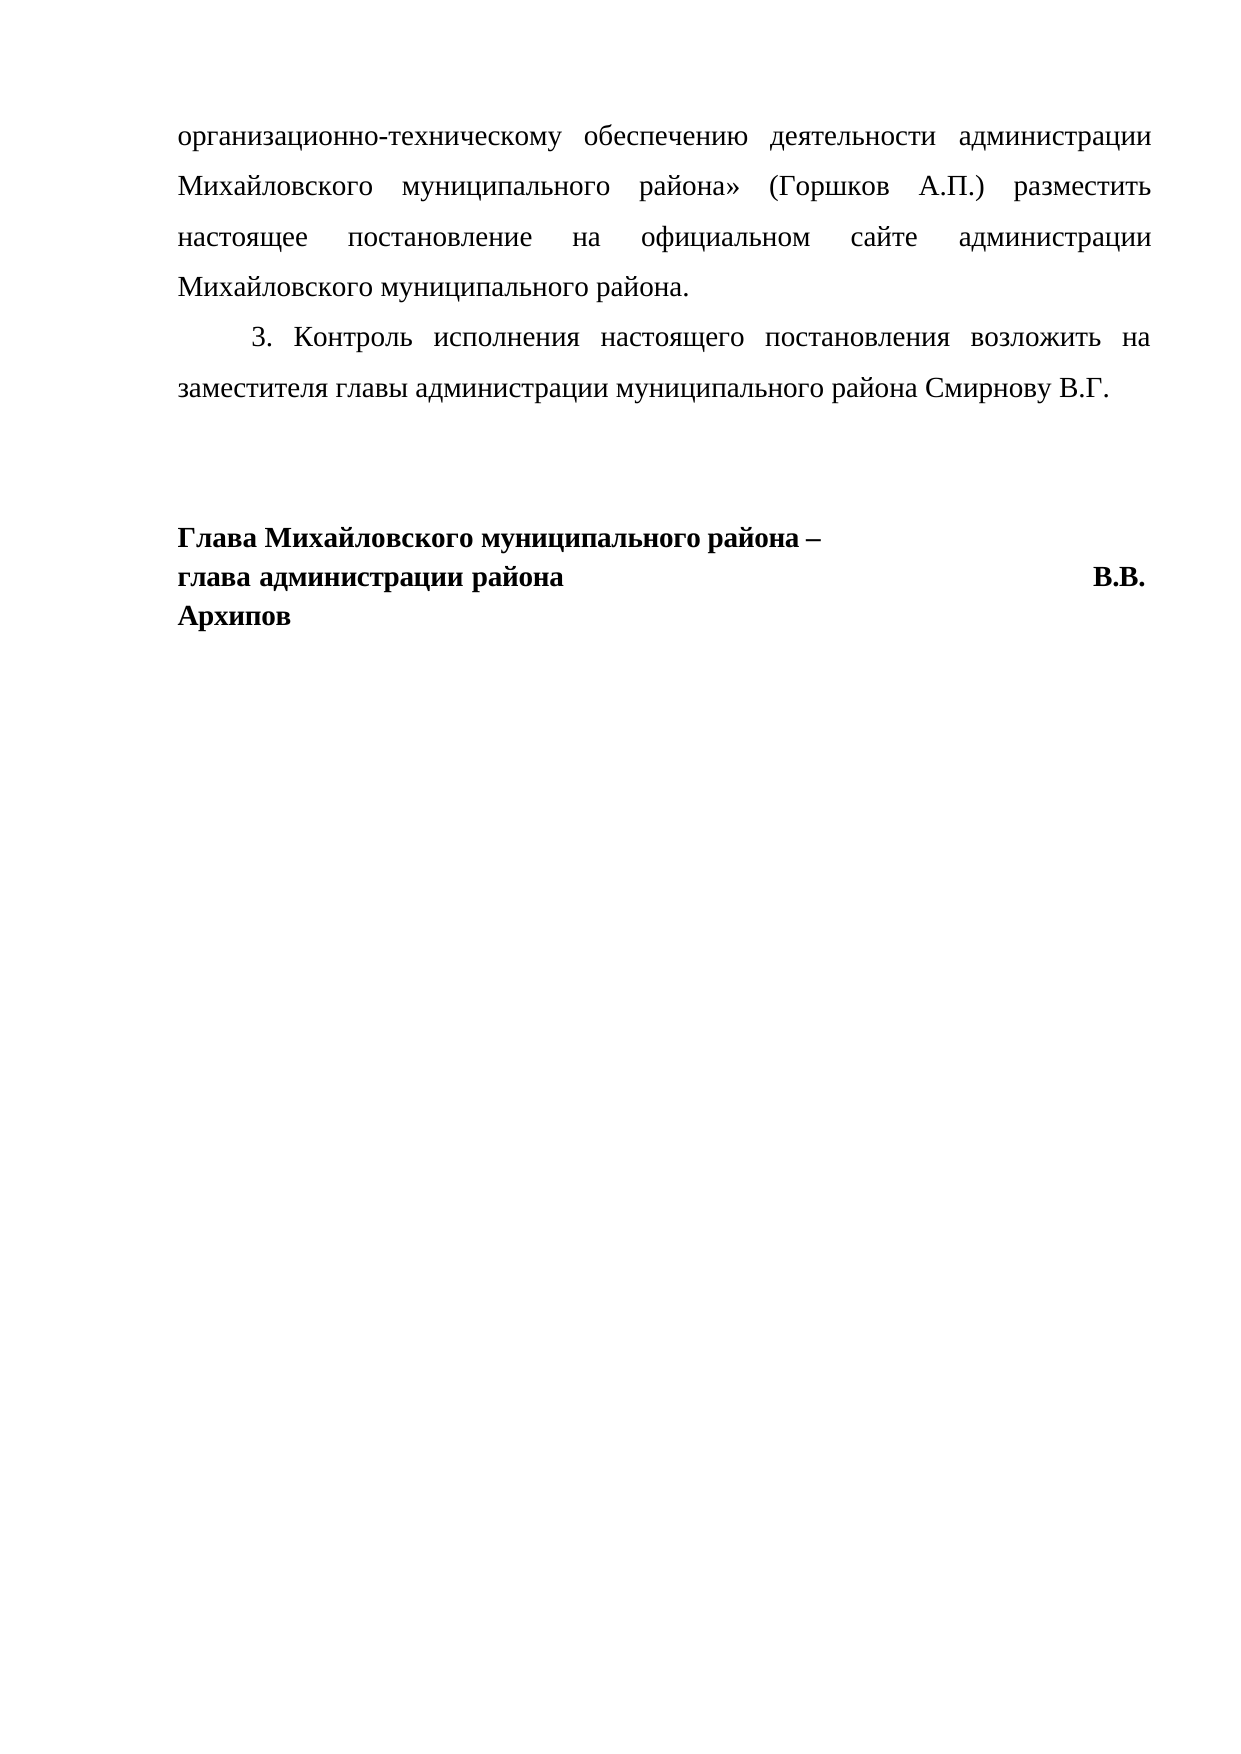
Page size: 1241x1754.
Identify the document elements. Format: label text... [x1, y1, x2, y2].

text глава администрации района В.В. Архипов [177, 559, 1152, 631]
subtitle 3. Контроль исполнения настоящего постановления возложить на заместителя главы администрации муниципального района Смирнову В.Г. [177, 319, 1152, 403]
text Глава Михайловского муниципального района – [177, 521, 1152, 554]
text организационно-техническому обеспечению деятельности администрации Михайловского муниципального района» (Горшков А.П.) разместить настоящее постановление на официальном сайте администрации Михайловского муниципального района. [177, 118, 1152, 303]
